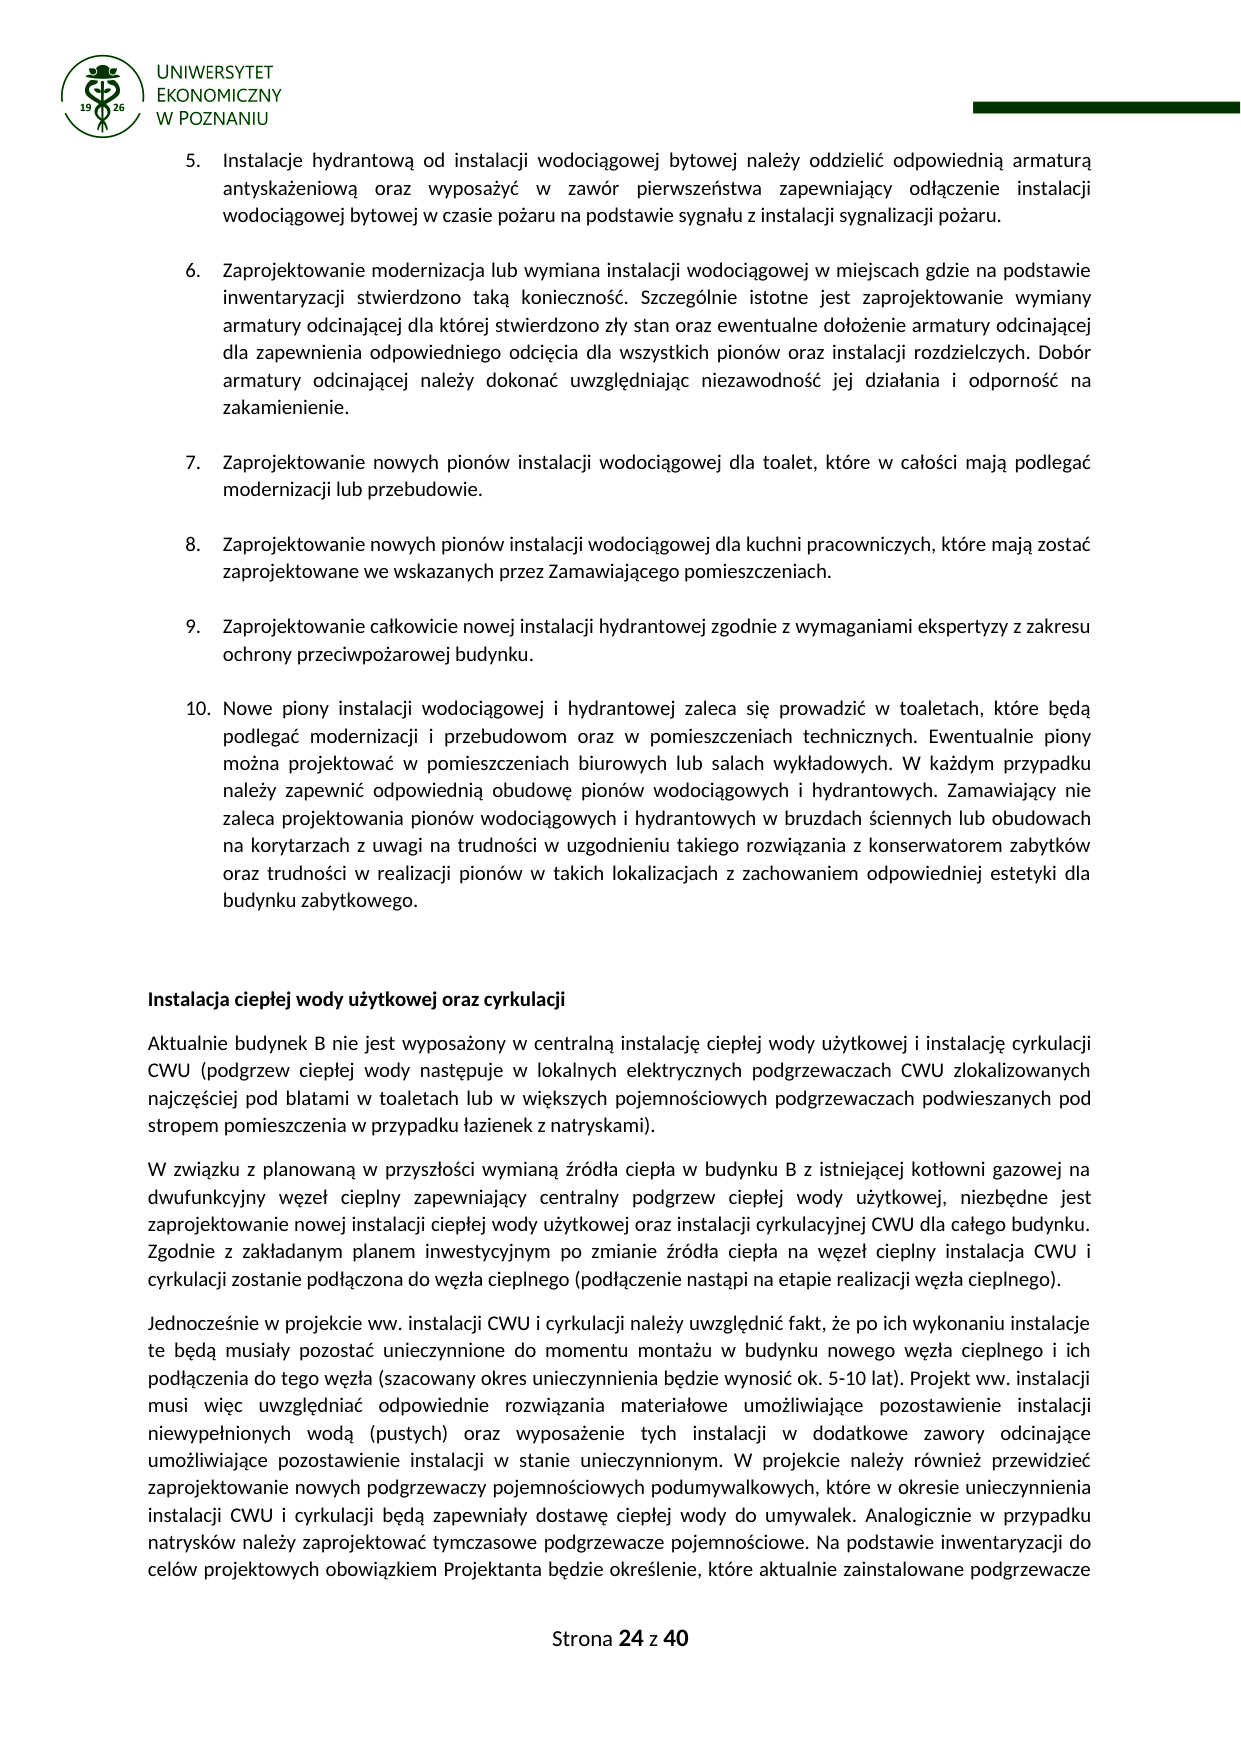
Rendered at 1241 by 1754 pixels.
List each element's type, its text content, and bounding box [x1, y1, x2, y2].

list Zaprojektowanie nowych pionów instalacji wodociągowej dla kuchni pracowniczych, które mają zostać zaprojektowane we wskazanych przez Zamawiającego pomieszczeniach. [185, 531, 1093, 584]
list Nowe piony instalacji wodociągowej i hydrantowej zaleca się prowadzić w toaletach, które będą podlegać modernizacji i przebudowom oraz w pomieszczeniach technicznych. Ewentualnie piony można projektować w pomieszczeniach biurowych lub salach wykładowych. W każdym przypadku należy zapewnić odpowiednią obudowę pionów wodociągowych i hydrantowych. Zamawiający nie zaleca projektowania pionów wodociągowych i hydrantowych w bruzdach ściennych lub obudowach na korytarzach z uwagi na trudności w uzgodnieniu takiego rozwiązania z konserwatorem zabytków oraz trudności w realizacji pionów w takich lokalizacjach z zachowaniem odpowiedniej estetyki dla budynku zabytkowego. [185, 696, 1093, 913]
picture [1, 3, 1241, 247]
list Zaprojektowanie całkowicie nowej instalacji hydrantowej zgodnie z wymaganiami ekspertyzy z zakresu ochrony przeciwpożarowej budynku. [185, 613, 1093, 666]
text W związku z planowaną w przyszłości wymianą źródła ciepła w budynku B z istniejącej kotłowni gazowej na dwufunkcyjny węzeł cieplny zapewniający centralny podgrzew ciepłej wody użytkowej, niezbędne jest zaprojektowanie nowej instalacji ciepłej wody użytkowej oraz instalacji cyrkulacyjnej CWU dla całego budynku. Zgodnie z zakładanym planem inwestycyjnym po zmianie źródła ciepła na węzeł cieplny instalacja CWU i cyrkulacji zostanie podłączona do węzła cieplnego (podłączenie nastąpi na etapie realizacji węzła cieplnego). [148, 1156, 1093, 1291]
list Zaprojektowanie nowych pionów instalacji wodociągowej dla toalet, które w całości mają podlegać modernizacji lub przebudowie. [185, 449, 1093, 502]
list Zaprojektowanie modernizacja lub wymiana instalacji wodociągowej w miejscach gdzie na podstawie inwentaryzacji stwierdzono taką konieczność. Szczególnie istotne jest zaprojektowanie wymiany armatury odcinającej dla której stwierdzono zły stan oraz ewentualne dołożenie armatury odcinającej dla zapewnienia odpowiedniego odcięcia dla wszystkich pionów oraz instalacji rozdzielczych. Dobór armatury odcinającej należy dokonać uwzględniając niezawodność jej działania i odporność na zakamienienie. [185, 257, 1093, 419]
text Instalacja ciepłej wody użytkowej oraz cyrkulacji [148, 986, 1093, 1012]
list Instalacje hydrantową od instalacji wodociągowej bytowej należy oddzielić odpowiednią armaturą antyskażeniową oraz wyposażyć w zawór pierwszeństwa zapewniający odłączenie instalacji wodociągowej bytowej w czasie pożaru na podstawie sygnału z instalacji sygnalizacji pożaru. [185, 148, 1093, 228]
text Aktualnie budynek B nie jest wyposażony w centralną instalację ciepłej wody użytkowej i instalację cyrkulacji CWU (podgrzew ciepłej wody następuje w lokalnych elektrycznych podgrzewaczach CWU zlokalizowanych najczęściej pod blatami w toaletach lub w większych pojemnościowych podgrzewaczach podwieszanych pod stropem pomieszczenia w przypadku łazienek z natryskami). [148, 1030, 1093, 1138]
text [148, 1310, 1093, 1582]
